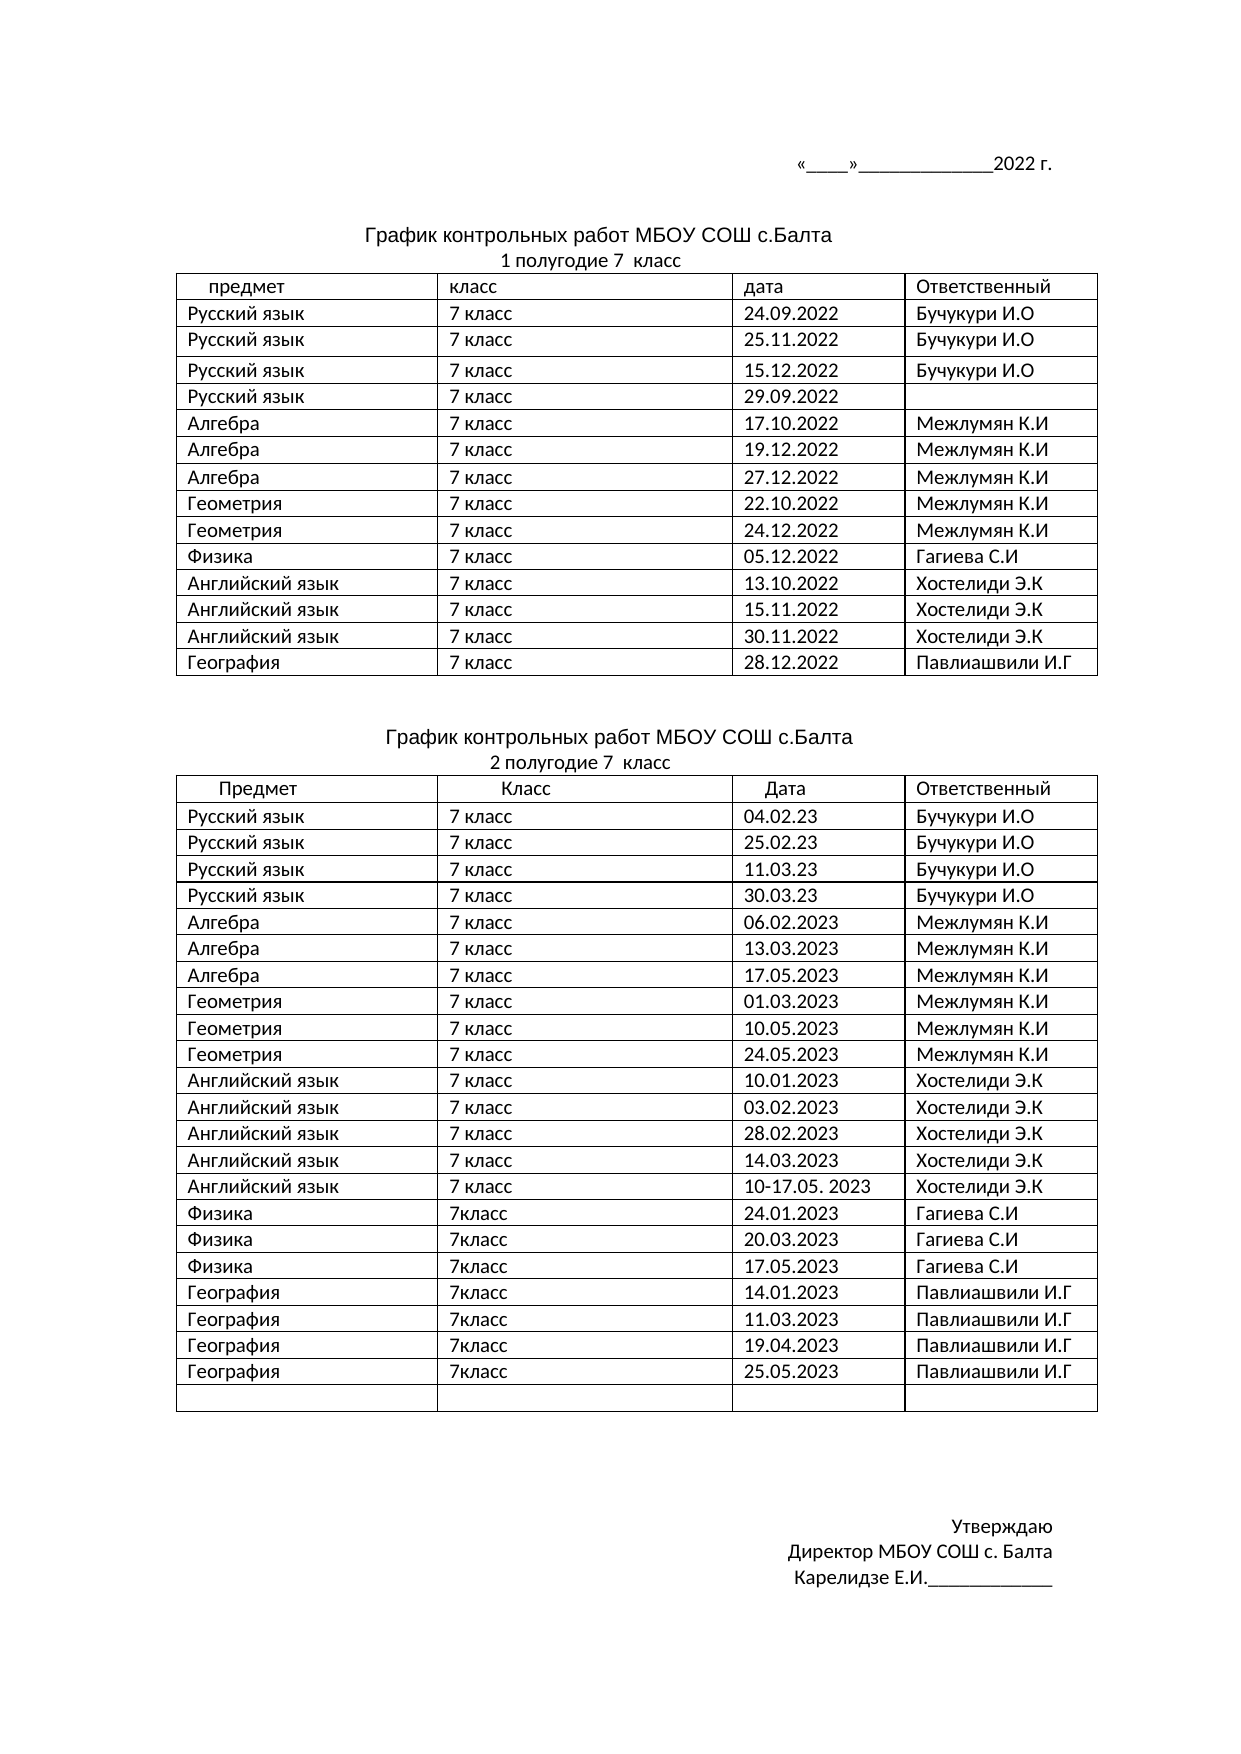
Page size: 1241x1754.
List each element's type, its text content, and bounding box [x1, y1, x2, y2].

table_cell 7 класс [438, 909, 732, 934]
table_cell Русский язык [177, 300, 437, 326]
table_cell Павлиашвили И.Г [906, 1306, 1097, 1331]
table_cell Межлумян К.И [906, 410, 1097, 436]
table_cell Хостелиди Э.К [906, 623, 1097, 648]
table_cell Русский язык [177, 803, 437, 828]
table_cell Алгебра [177, 464, 437, 489]
table_cell 13.10.2022 [733, 570, 904, 595]
table_header класс [438, 274, 732, 299]
table_cell 17.05.2023 [733, 1253, 904, 1278]
table_cell Межлумян К.И [906, 1041, 1097, 1067]
table_cell Межлумян К.И [906, 1015, 1097, 1040]
table_cell 11.03.23 [733, 856, 904, 881]
table_cell Межлумян К.И [906, 517, 1097, 542]
table_cell Русский язык [177, 856, 437, 881]
table_cell 24.05.2023 [733, 1041, 904, 1067]
table_cell Физика [177, 1253, 437, 1278]
table_cell Русский язык [177, 883, 437, 908]
table_cell Бучукури И.О [906, 300, 1097, 326]
table_header предмет [177, 274, 437, 299]
table_cell 7 класс [438, 570, 732, 595]
table_cell 30.03.23 [733, 883, 904, 908]
table_cell 7 класс [438, 1121, 732, 1146]
table_cell Физика [177, 544, 437, 569]
table_cell 7 класс [438, 883, 732, 908]
table_cell 19.12.2022 [733, 437, 904, 463]
table_cell 20.03.2023 [733, 1226, 904, 1252]
table_cell Павлиашвили И.Г [906, 1279, 1097, 1305]
table_cell Гагиева С.И [906, 544, 1097, 569]
table_cell 7 класс [438, 544, 732, 569]
table_cell 06.02.2023 [733, 909, 904, 934]
table_cell 24.09.2022 [733, 300, 904, 326]
table_header Ответственный [906, 274, 1097, 299]
table_cell 7 класс [438, 357, 732, 383]
table_cell 7 класс [438, 596, 732, 622]
table_cell 7класс [438, 1200, 732, 1225]
text Директор МБОУ СОШ с. Балта [187, 1539, 1053, 1564]
table_cell Хостелиди Э.К [906, 1068, 1097, 1093]
table_cell [177, 1385, 437, 1411]
table_cell Английский язык [177, 596, 437, 622]
table_cell 7 класс [438, 437, 732, 463]
table_cell 7 класс [438, 1015, 732, 1040]
table_cell Хостелиди Э.К [906, 1094, 1097, 1119]
table_cell 24.12.2022 [733, 517, 904, 542]
table_cell 25.02.23 [733, 830, 904, 855]
table_cell 7 класс [438, 1068, 732, 1093]
table_cell 27.12.2022 [733, 464, 904, 489]
table_cell 7 класс [438, 384, 732, 409]
table_cell Английский язык [177, 1094, 437, 1119]
table_cell Геометрия [177, 491, 437, 516]
table_cell Английский язык [177, 1121, 437, 1146]
table_cell 7 класс [438, 623, 732, 648]
table_cell Межлумян К.И [906, 962, 1097, 987]
table_cell 28.12.2022 [733, 649, 904, 675]
table_cell Русский язык [177, 357, 437, 383]
table_cell Межлумян К.И [906, 909, 1097, 934]
table_cell География [177, 1332, 437, 1358]
table_cell 7класс [438, 1359, 732, 1384]
table_cell Геометрия [177, 1041, 437, 1067]
table_cell География [177, 1359, 437, 1384]
table_cell 7 класс [438, 1174, 732, 1199]
table_cell Межлумян К.И [906, 988, 1097, 1014]
table_cell [733, 1385, 904, 1411]
table_cell 7 класс [438, 803, 732, 828]
table_cell 7 класс [438, 410, 732, 436]
table_cell Русский язык [177, 327, 437, 356]
table_cell 13.03.2023 [733, 935, 904, 961]
table_cell 10.05.2023 [733, 1015, 904, 1040]
table_cell 30.11.2022 [733, 623, 904, 648]
table_cell 04.02.23 [733, 803, 904, 828]
text Утверждаю [187, 1513, 1053, 1539]
table_cell 19.04.2023 [733, 1332, 904, 1358]
table_cell Алгебра [177, 935, 437, 961]
table_cell Физика [177, 1226, 437, 1252]
table_cell 7 класс [438, 649, 732, 675]
table_cell 03.02.2023 [733, 1094, 904, 1119]
table_cell [906, 384, 1097, 409]
table_cell 7класс [438, 1253, 732, 1278]
table_cell 7 класс [438, 935, 732, 961]
table_cell География [177, 649, 437, 675]
table_cell 7 класс [438, 327, 732, 356]
table_header Класс [438, 776, 732, 802]
table_cell Межлумян К.И [906, 935, 1097, 961]
table_cell География [177, 1306, 437, 1331]
table_cell 17.05.2023 [733, 962, 904, 987]
table_cell Бучукури И.О [906, 803, 1097, 828]
table_cell 24.01.2023 [733, 1200, 904, 1225]
table_cell 7класс [438, 1279, 732, 1305]
table_cell 01.03.2023 [733, 988, 904, 1014]
table_cell Алгебра [177, 437, 437, 463]
table_cell Павлиашвили И.Г [906, 1359, 1097, 1384]
table_cell 29.09.2022 [733, 384, 904, 409]
table_cell 7 класс [438, 1094, 732, 1119]
table_cell Бучукури И.О [906, 856, 1097, 881]
text Карелидзе Е.И.____________ [187, 1564, 1053, 1589]
text 2 полугодие 7 класс [187, 749, 1053, 774]
table_cell 15.12.2022 [733, 357, 904, 383]
table_cell Английский язык [177, 570, 437, 595]
table_header Предмет [177, 776, 437, 802]
table_cell Бучукури И.О [906, 327, 1097, 356]
table_cell Хостелиди Э.К [906, 1121, 1097, 1146]
table_cell Бучукури И.О [906, 830, 1097, 855]
text График контрольных работ МБОУ СОШ с.Балта [187, 223, 1053, 247]
text График контрольных работ МБОУ СОШ с.Балта [187, 725, 1053, 749]
table_cell 15.11.2022 [733, 596, 904, 622]
table_cell Физика [177, 1200, 437, 1225]
table_cell 7 класс [438, 830, 732, 855]
table_cell 05.12.2022 [733, 544, 904, 569]
table_cell Алгебра [177, 410, 437, 436]
table_cell Павлиашвили И.Г [906, 1332, 1097, 1358]
table_cell 7 класс [438, 856, 732, 881]
table_cell Хостелиди Э.К [906, 1147, 1097, 1172]
table_cell Межлумян К.И [906, 437, 1097, 463]
table_cell Хостелиди Э.К [906, 596, 1097, 622]
table_cell Межлумян К.И [906, 464, 1097, 489]
table_header дата [733, 274, 904, 299]
table_cell 10.01.2023 [733, 1068, 904, 1093]
table_cell 25.11.2022 [733, 327, 904, 356]
table_cell Геометрия [177, 1015, 437, 1040]
table_cell Хостелиди Э.К [906, 570, 1097, 595]
table_cell 22.10.2022 [733, 491, 904, 516]
table_cell Бучукури И.О [906, 357, 1097, 383]
table_header Дата [733, 776, 904, 802]
table_cell Гагиева С.И [906, 1200, 1097, 1225]
table_cell 7 класс [438, 491, 732, 516]
table_cell Гагиева С.И [906, 1253, 1097, 1278]
table_cell 7класс [438, 1306, 732, 1331]
table_cell Бучукури И.О [906, 883, 1097, 908]
table_cell Русский язык [177, 830, 437, 855]
table_cell Английский язык [177, 1068, 437, 1093]
table_cell Английский язык [177, 1174, 437, 1199]
table_cell 7 класс [438, 988, 732, 1014]
table_cell 7класс [438, 1332, 732, 1358]
table_cell 7 класс [438, 517, 732, 542]
table_cell Геометрия [177, 988, 437, 1014]
table_cell Английский язык [177, 623, 437, 648]
table_cell 14.03.2023 [733, 1147, 904, 1172]
table_cell 17.10.2022 [733, 410, 904, 436]
table_cell [906, 1385, 1097, 1411]
table_cell 7 класс [438, 464, 732, 489]
table_cell Геометрия [177, 517, 437, 542]
table_cell 7 класс [438, 1147, 732, 1172]
table_cell Алгебра [177, 909, 437, 934]
table_cell 10-17.05. 2023 [733, 1174, 904, 1199]
table_cell 7класс [438, 1226, 732, 1252]
table_cell 25.05.2023 [733, 1359, 904, 1384]
table_cell [438, 1385, 732, 1411]
table_cell 7 класс [438, 1041, 732, 1067]
table_cell 11.03.2023 [733, 1306, 904, 1331]
table_cell География [177, 1279, 437, 1305]
table_cell Гагиева С.И [906, 1226, 1097, 1252]
table_cell 7 класс [438, 962, 732, 987]
text 1 полугодие 7 класс [187, 247, 1053, 273]
text «____»_____________2022 г. [187, 150, 1053, 175]
table_header Ответственный [906, 776, 1097, 802]
table_cell Хостелиди Э.К [906, 1174, 1097, 1199]
table_cell Английский язык [177, 1147, 437, 1172]
table_cell 14.01.2023 [733, 1279, 904, 1305]
table_cell Межлумян К.И [906, 491, 1097, 516]
table_cell Павлиашвили И.Г [906, 649, 1097, 675]
table_cell 7 класс [438, 300, 732, 326]
table_cell Алгебра [177, 962, 437, 987]
table_cell 28.02.2023 [733, 1121, 904, 1146]
table_cell Русский язык [177, 384, 437, 409]
